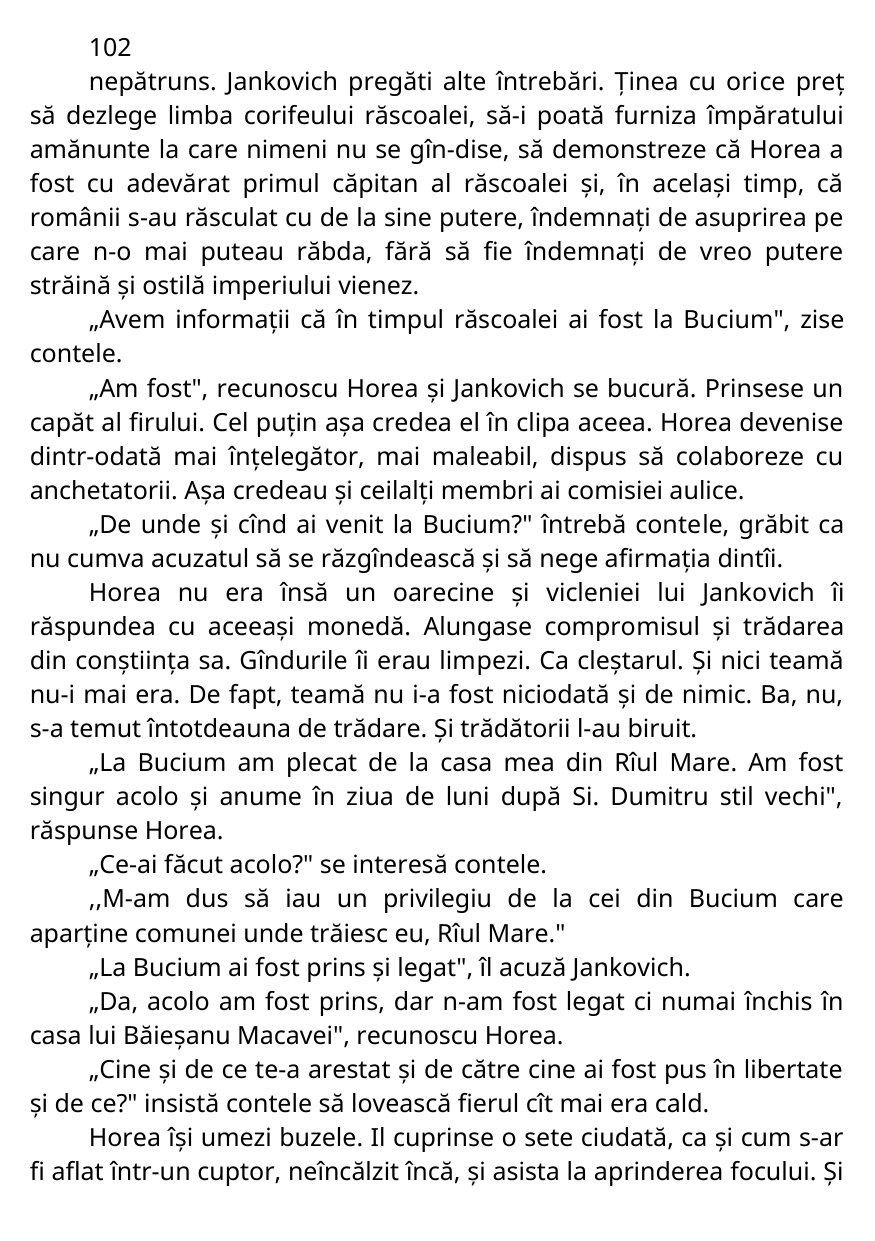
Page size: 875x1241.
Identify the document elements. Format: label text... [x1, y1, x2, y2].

text „La Bucium ai fost prins şi legat", îl acuză Jankovich. [29, 949, 844, 983]
text „Avem informaţii că în timpul răscoalei ai fost la Bucium", zise contele. [29, 302, 844, 370]
text ,,M-am dus să iau un privilegiu de la cei din Bucium care aparţine comunei unde trăiesc eu, Rîul Mare." [29, 881, 844, 949]
text „La Bucium am plecat de la casa mea din Rîul Mare. Am fost singur acolo şi anume în ziua de luni după Si. Dumitru stil vechi", răspunse Horea. [29, 745, 844, 847]
text „Am fost", recunoscu Horea şi Jankovich se bucură. Prinsese un capăt al firului. Cel puţin aşa credea el în clipa aceea. Horea devenise dintr-odată mai înţelegător, mai maleabil, dispus să colaboreze cu anchetatorii. Aşa credeau şi ceilalţi membri ai comisiei aulice. [29, 370, 844, 506]
text Horea nu era însă un oarecine şi vicleniei lui Jankovich îi răspundea cu aceeaşi monedă. Alungase compromisul şi trădarea din conştiinţa sa. Gîndurile îi erau limpezi. Ca cleştarul. Şi nici teamă nu-i mai era. De fapt, teamă nu i-a fost niciodată şi de nimic. Ba, nu, s-a temut întotdeauna de trădare. Şi trădătorii l-au biruit. [29, 574, 844, 745]
text „Ce-ai făcut acolo?" se interesă contele. [29, 847, 844, 881]
text nepătruns. Jankovich pregăti alte întrebări. Ţinea cu orice preţ să dezlege limba corifeului răscoalei, să-i poată furniza împăratului amănunte la care nimeni nu se gîn-dise, să demonstreze că Horea a fost cu adevărat primul căpitan al răscoalei şi, în acelaşi timp, că românii s-au răsculat cu de la sine putere, îndemnaţi de asuprirea pe care n-o mai puteau răbda, fără să fie îndemnaţi de vreo putere străină şi ostilă imperiului vienez. [29, 64, 844, 302]
text „Cine şi de ce te-a arestat şi de către cine ai fost pus în libertate şi de ce?" insistă contele să lovească fierul cît mai era cald. [29, 1051, 844, 1119]
text „Da, acolo am fost prins, dar n-am fost legat ci numai închis în casa lui Băieşanu Macavei", recunoscu Horea. [29, 983, 844, 1051]
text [29, 1119, 844, 1188]
text „De unde şi cînd ai venit la Bucium?" întrebă contele, grăbit ca nu cumva acuzatul să se răzgîndească şi să nege afirmaţia dintîi. [29, 506, 844, 574]
text 101 [29, 29, 844, 64]
